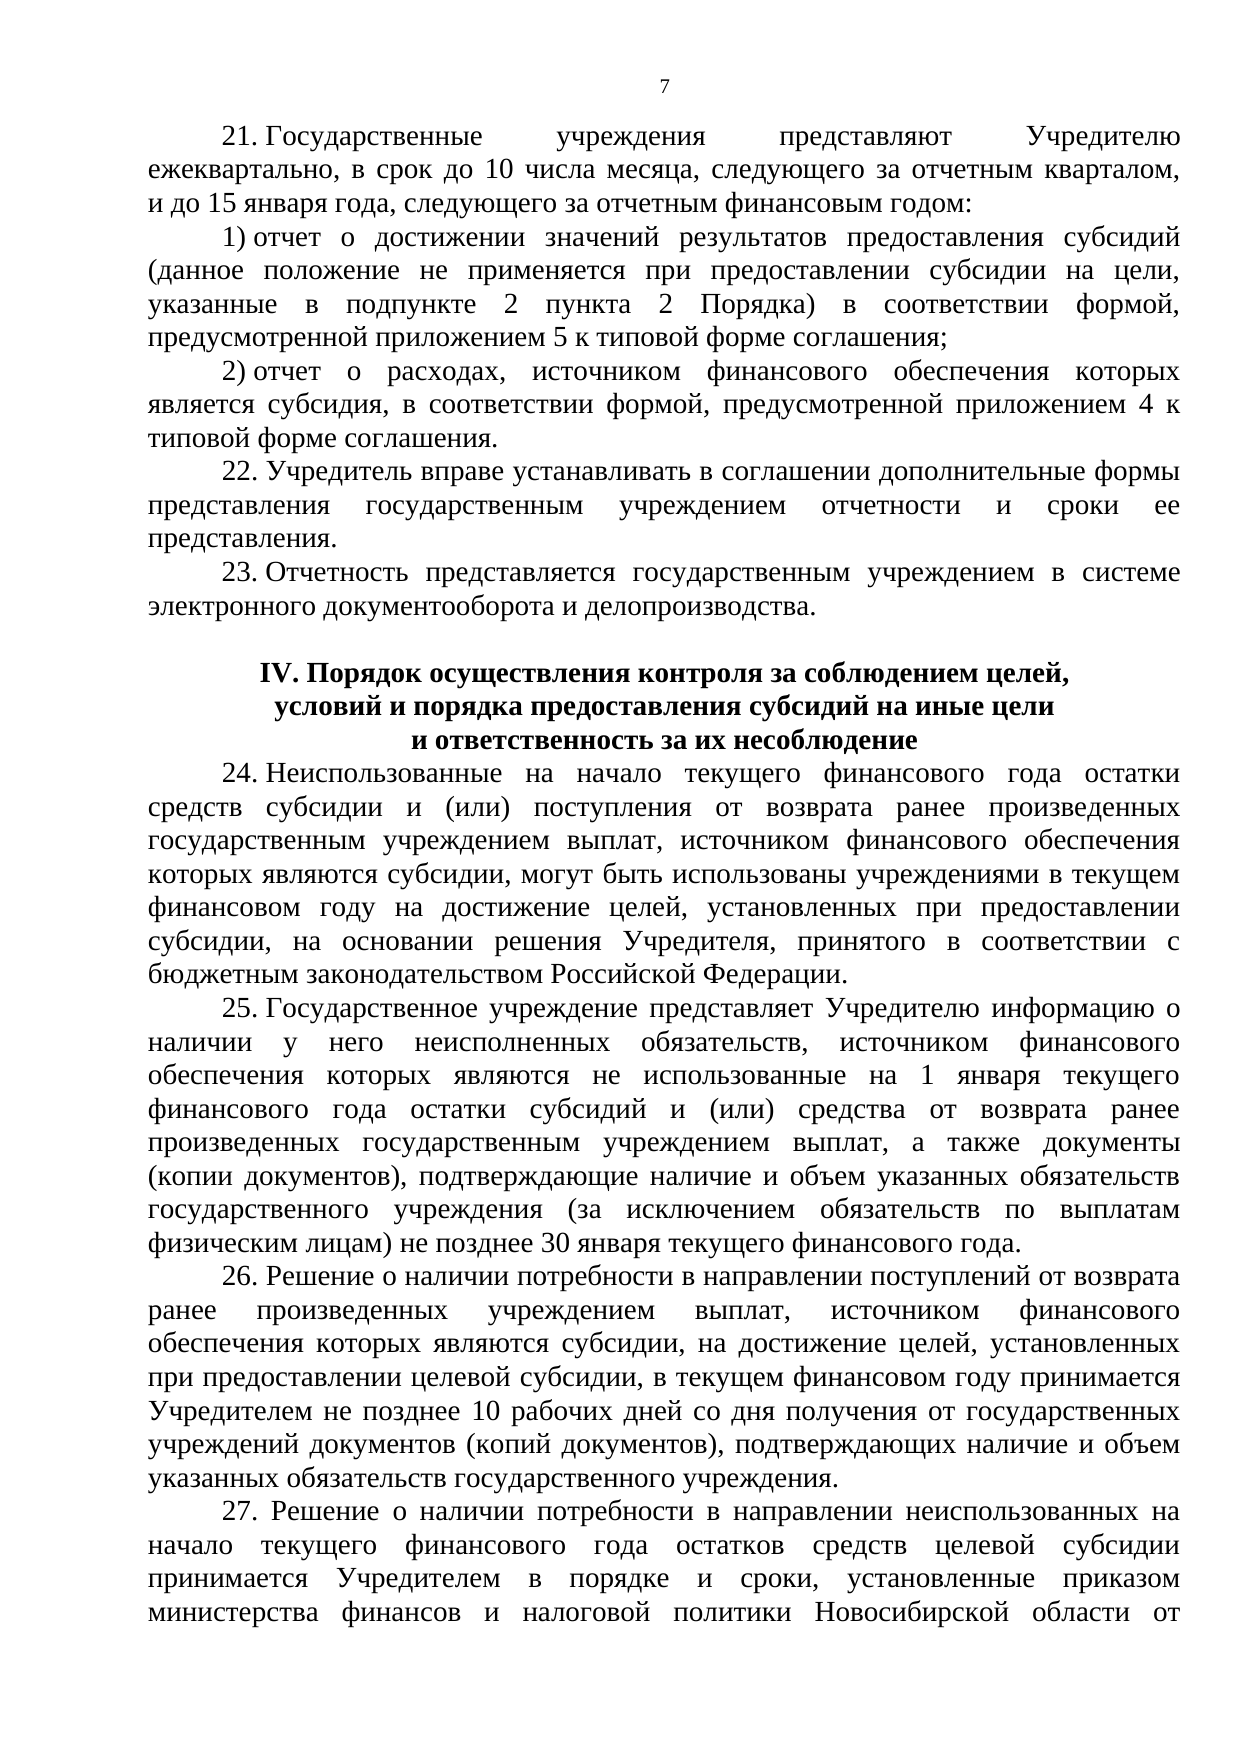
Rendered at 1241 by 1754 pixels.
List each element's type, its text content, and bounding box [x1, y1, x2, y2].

text 22. Учредитель вправе устанавливать в соглашении дополнительные формы представления государственным учреждением отчетности и сроки ее представления. [148, 453, 1181, 554]
text IV. Порядок осуществления контроля за соблюдением целей, [148, 655, 1181, 688]
text 21. Государственные учреждения представляют Учредителю ежеквартально, в срок до 10 числа месяца, следующего за отчетным кварталом, и до 15 января года, следующего за отчетным финансовым годом: [148, 118, 1181, 219]
text 2) отчет о расходах, источником финансового обеспечения которых является субсидия, в соответствии формой, предусмотренной приложением 4 к типовой форме соглашения. [148, 353, 1181, 453]
text 25. Государственное учреждение представляет Учредителю информацию о наличии у него неисполненных обязательств, источником финансового обеспечения которых являются не использованные на 1 января текущего финансового года остатки субсидий и (или) средства от возврата ранее произведенных государственным учреждением выплат, а также документы (копии документов), подтверждающие наличие и объем указанных обязательств государственного учреждения (за исключением обязательств по выплатам физическим лицам) не позднее 30 января текущего финансового года. [148, 990, 1181, 1258]
text 23. Отчетность представляется государственным учреждением в системе электронного документооборота и делопроизводства. [148, 554, 1181, 621]
text условий и порядка предоставления субсидий на иные цели [148, 688, 1181, 722]
text 1) отчет о достижении значений результатов предоставления субсидий (данное положение не применяется при предоставлении субсидии на цели, указанные в подпункте 2 пункта 2 Порядка) в соответствии формой, предусмотренной приложением 5 к типовой форме соглашения; [148, 219, 1181, 353]
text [148, 1493, 1181, 1627]
text и ответственность за их несоблюдение [148, 722, 1181, 755]
text 24. Неиспользованные на начало текущего финансового года остатки средств субсидии и (или) поступления от возврата ранее произведенных государственным учреждением выплат, источником финансового обеспечения которых являются субсидии, могут быть использованы учреждениями в текущем финансовом году на достижение целей, установленных при предоставлении субсидии, на основании решения Учредителя, принятого в соответствии с бюджетным законодательством Российской Федерации. [148, 755, 1181, 990]
text 26. Решение о наличии потребности в направлении поступлений от возврата ранее произведенных учреждением выплат, источником финансового обеспечения которых являются субсидии, на достижение целей, установленных при предоставлении целевой субсидии, в текущем финансовом году принимается Учредителем не позднее 10 рабочих дней со дня получения от государственных учреждений документов (копий документов), подтверждающих наличие и объем указанных обязательств государственного учреждения. [148, 1258, 1181, 1493]
